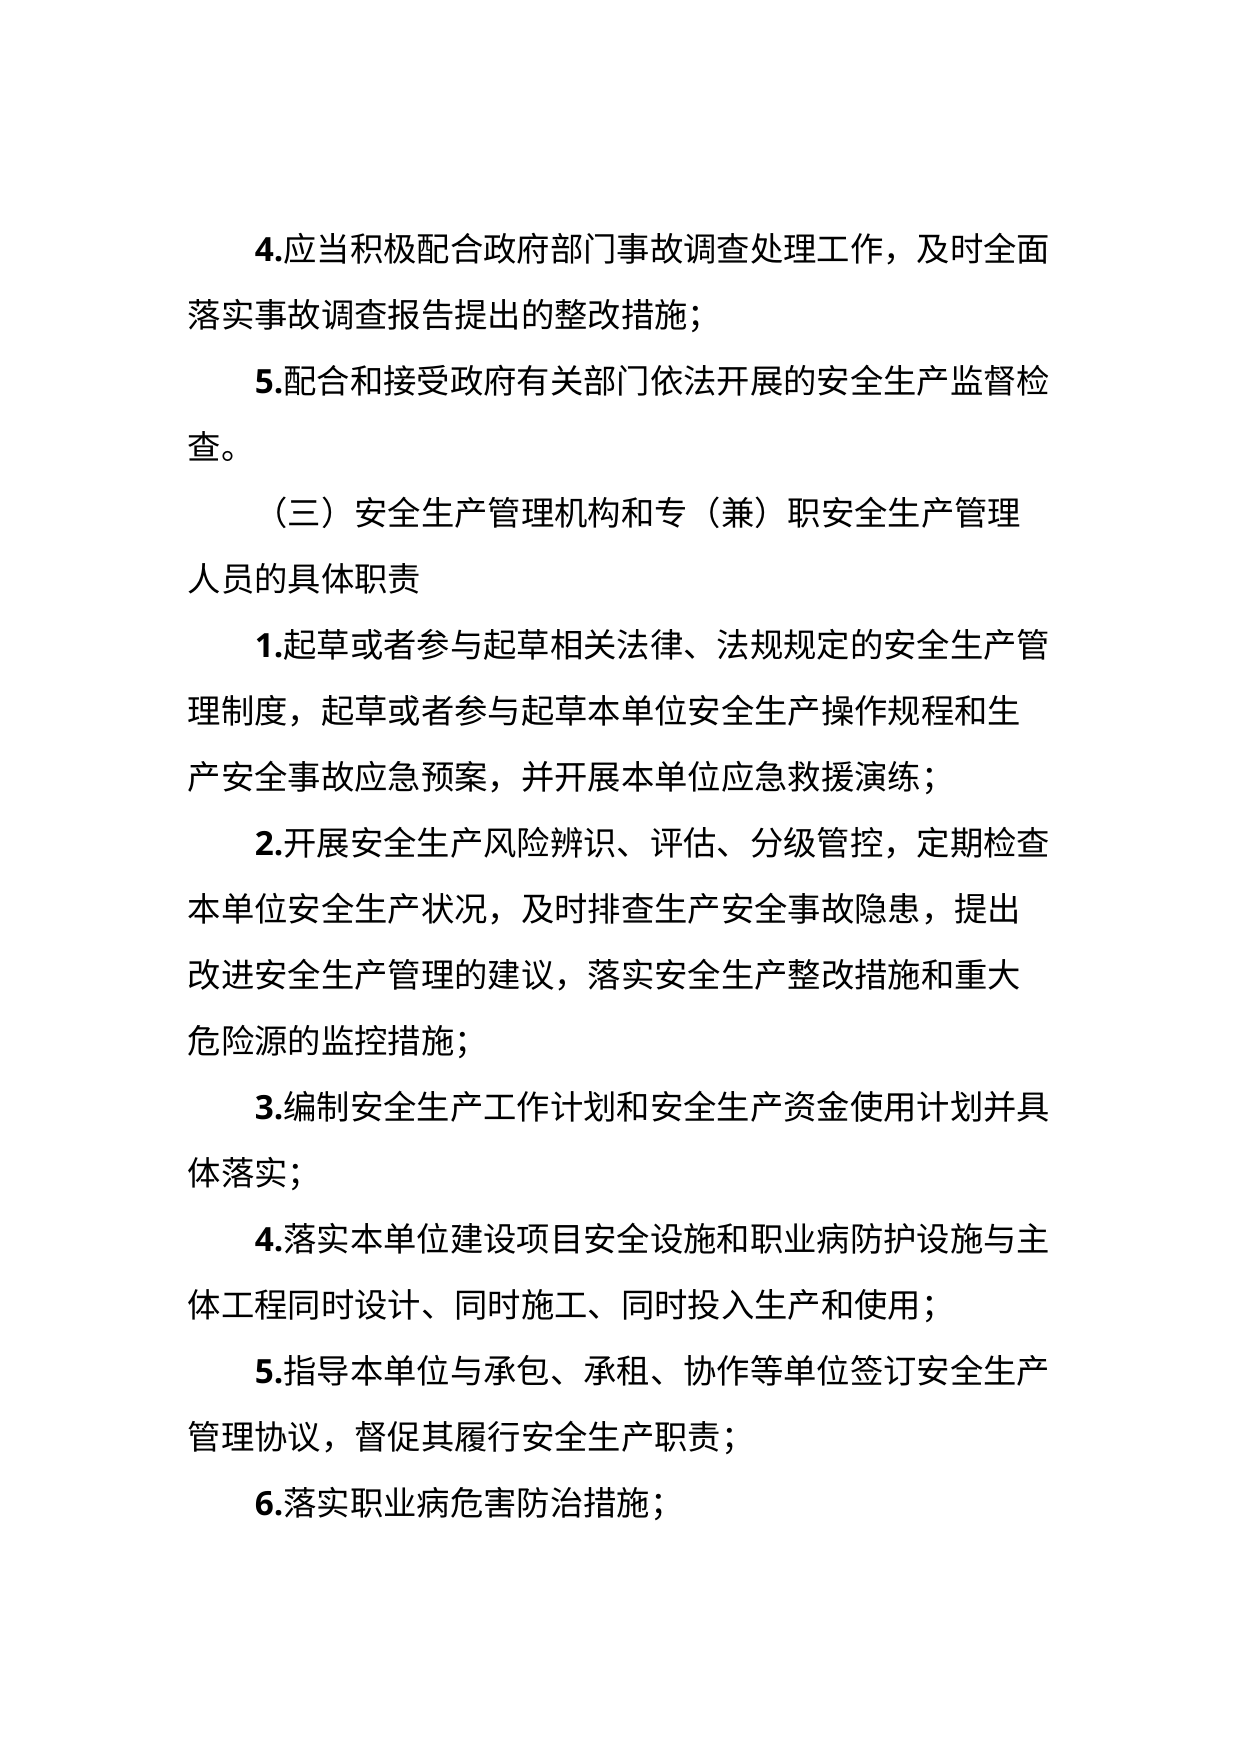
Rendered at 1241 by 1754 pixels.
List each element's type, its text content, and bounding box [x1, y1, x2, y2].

text 6.落实职业病危害防治措施； [187, 1468, 1053, 1534]
text 1.起草或者参与起草相关法律、法规规定的安全生产管理制度，起草或者参与起草本单位安全生产操作规程和生产安全事故应急预案，并开展本单位应急救援演练； [187, 610, 1053, 808]
text 4.应当积极配合政府部门事故调查处理工作，及时全面落实事故调查报告提出的整改措施； [187, 213, 1053, 346]
text 3.编制安全生产工作计划和安全生产资金使用计划并具体落实； [187, 1072, 1053, 1204]
text 4.落实本单位建设项目安全设施和职业病防护设施与主体工程同时设计、同时施工、同时投入生产和使用； [187, 1204, 1053, 1336]
text 2.开展安全生产风险辨识、评估、分级管控，定期检查本单位安全生产状况，及时排查生产安全事故隐患，提出改进安全生产管理的建议，落实安全生产整改措施和重大危险源的监控措施； [187, 808, 1053, 1072]
text 5.指导本单位与承包、承租、协作等单位签订安全生产管理协议，督促其履行安全生产职责； [187, 1336, 1053, 1468]
text （三）安全生产管理机构和专（兼）职安全生产管理人员的具体职责 [187, 478, 1053, 610]
text 5.配合和接受政府有关部门依法开展的安全生产监督检查。 [187, 346, 1053, 478]
